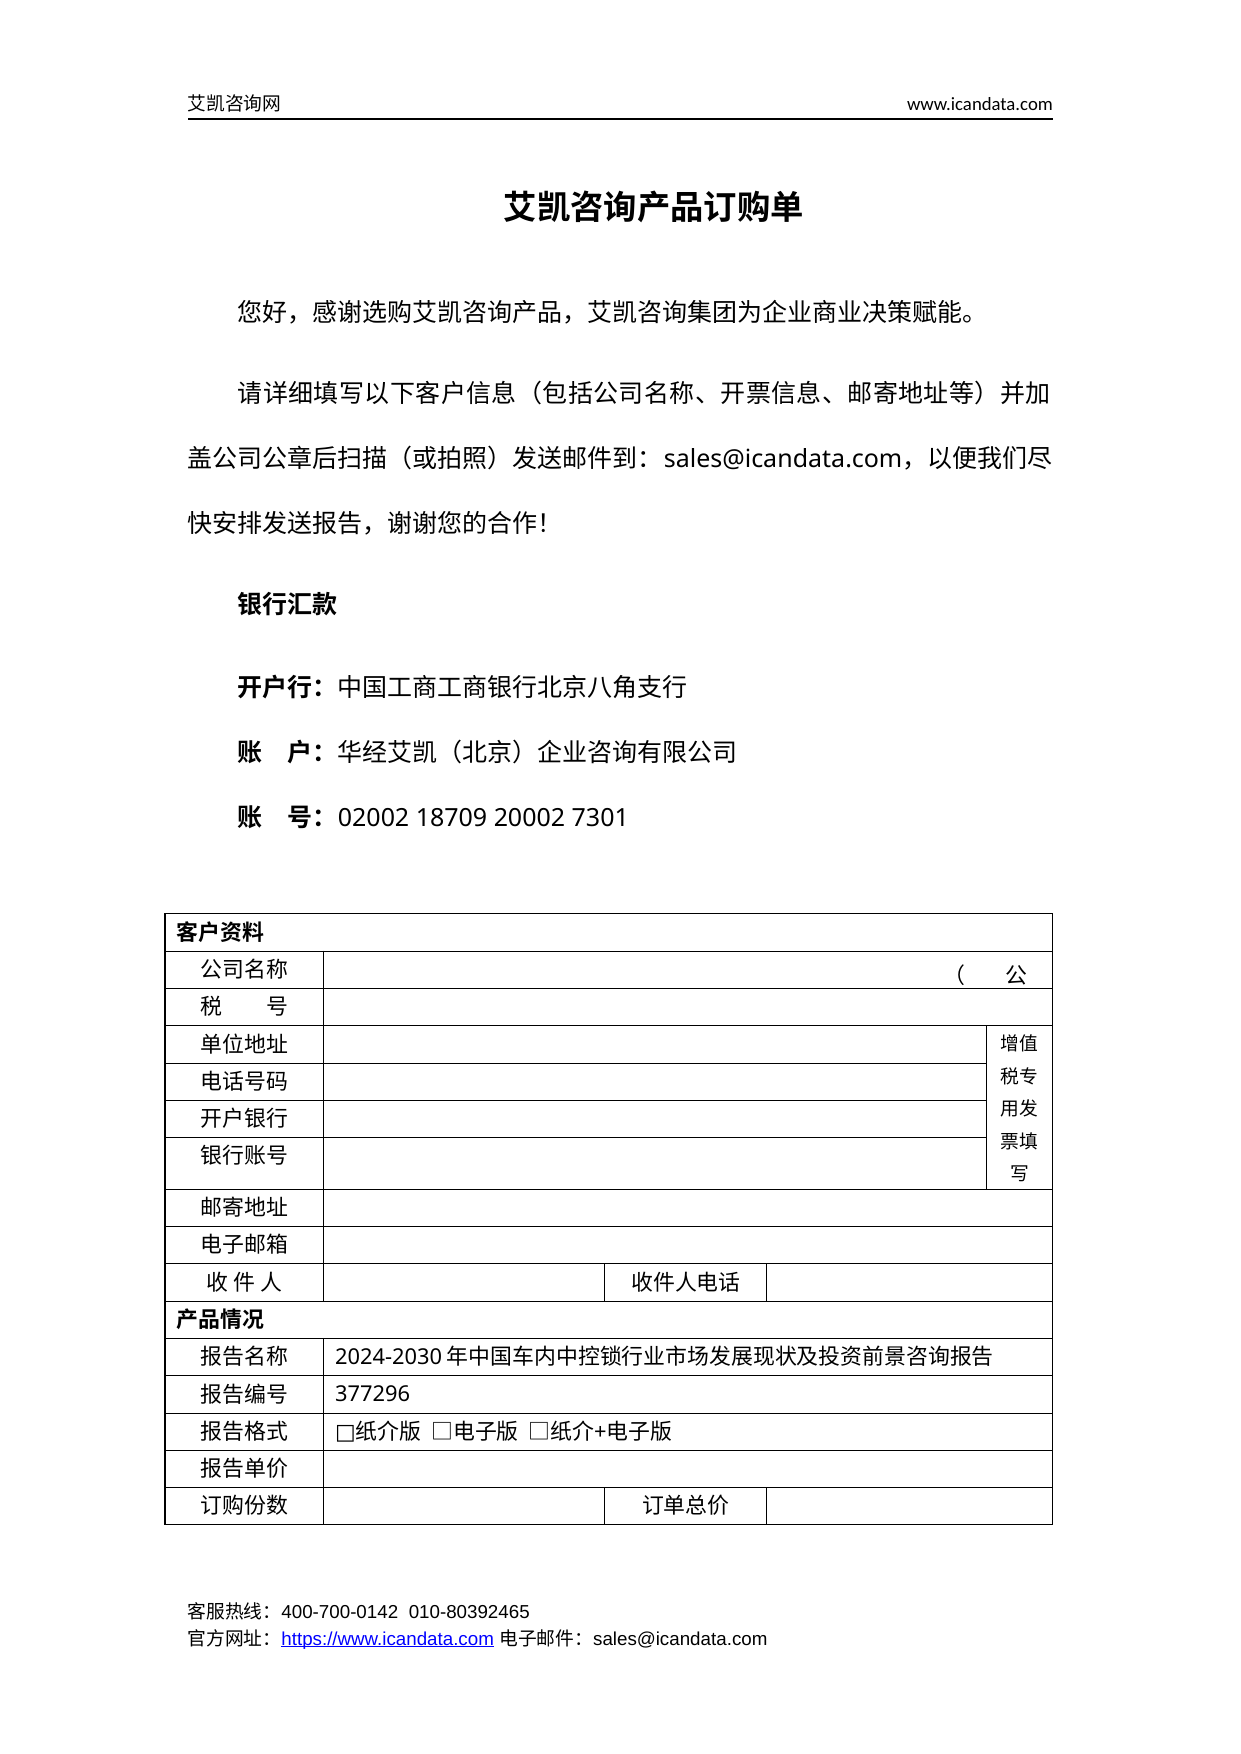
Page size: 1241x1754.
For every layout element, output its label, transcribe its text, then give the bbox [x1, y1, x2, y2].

table_cell 银行账号 [166, 1138, 323, 1189]
table_cell [324, 1026, 986, 1062]
table_header 客户资料 [166, 914, 1052, 951]
table_cell 377296 [324, 1376, 1052, 1412]
table_cell 报告格式 [166, 1414, 323, 1450]
table_cell [324, 1451, 1052, 1487]
text 请详细填写以下客户信息（包括公司名称、开票信息、邮寄地址等）并加盖公司公章后扫描（或拍照）发送邮件到：sales@icandata.com，以便我们尽快安排发送报告，谢谢您的合作！ [187, 359, 1053, 554]
table_cell 开户银行 [166, 1101, 323, 1137]
text 账 户：华经艾凯（北京）企业咨询有限公司 [187, 718, 1053, 783]
table_cell 单位地址 [166, 1026, 323, 1062]
text 银行汇款 [187, 570, 1053, 635]
table_cell 报告名称 [166, 1339, 323, 1375]
table_cell [767, 1264, 1052, 1301]
table_cell [324, 1264, 604, 1301]
table_cell 收 件 人 [166, 1264, 323, 1301]
table_cell [324, 1488, 604, 1524]
table_cell [324, 1138, 986, 1189]
text 您好，感谢选购艾凯咨询产品，艾凯咨询集团为企业商业决策赋能。 [187, 278, 1053, 343]
text 账 号：02002 18709 20002 7301 [187, 783, 1053, 848]
table_cell 税 号 [166, 989, 323, 1025]
table_cell 产品情况 [166, 1302, 1052, 1338]
table_cell [324, 1190, 1052, 1226]
text 开户行：中国工商工商银行北京八角支行 [187, 653, 1053, 718]
table_cell 订购份数 [166, 1488, 323, 1524]
table_cell [767, 1488, 1052, 1524]
table_cell 报告单价 [166, 1451, 323, 1487]
table_cell □纸介版 □电子版 □纸介+电子版 [324, 1414, 1052, 1450]
table_cell 2024-2030年中国车内中控锁行业市场发展现状及投资前景咨询报告 [324, 1339, 1052, 1375]
table_cell 报告编号 [166, 1376, 323, 1412]
table_cell 收件人电话 [605, 1264, 766, 1301]
table_cell [324, 1064, 986, 1100]
table_cell [324, 989, 1052, 1025]
table_cell 公司名称 [166, 952, 323, 988]
table_cell 电话号码 [166, 1064, 323, 1100]
text 艾凯咨询产品订购单 [187, 172, 1053, 237]
table_cell 邮寄地址 [166, 1190, 323, 1226]
table_cell [324, 952, 1052, 988]
table_cell [324, 1101, 986, 1137]
table_cell 订单总价 [605, 1488, 766, 1524]
table_cell 增值税专用发票填写 [987, 1026, 1052, 1189]
table_cell [324, 1227, 1052, 1263]
table_cell 电子邮箱 [166, 1227, 323, 1263]
